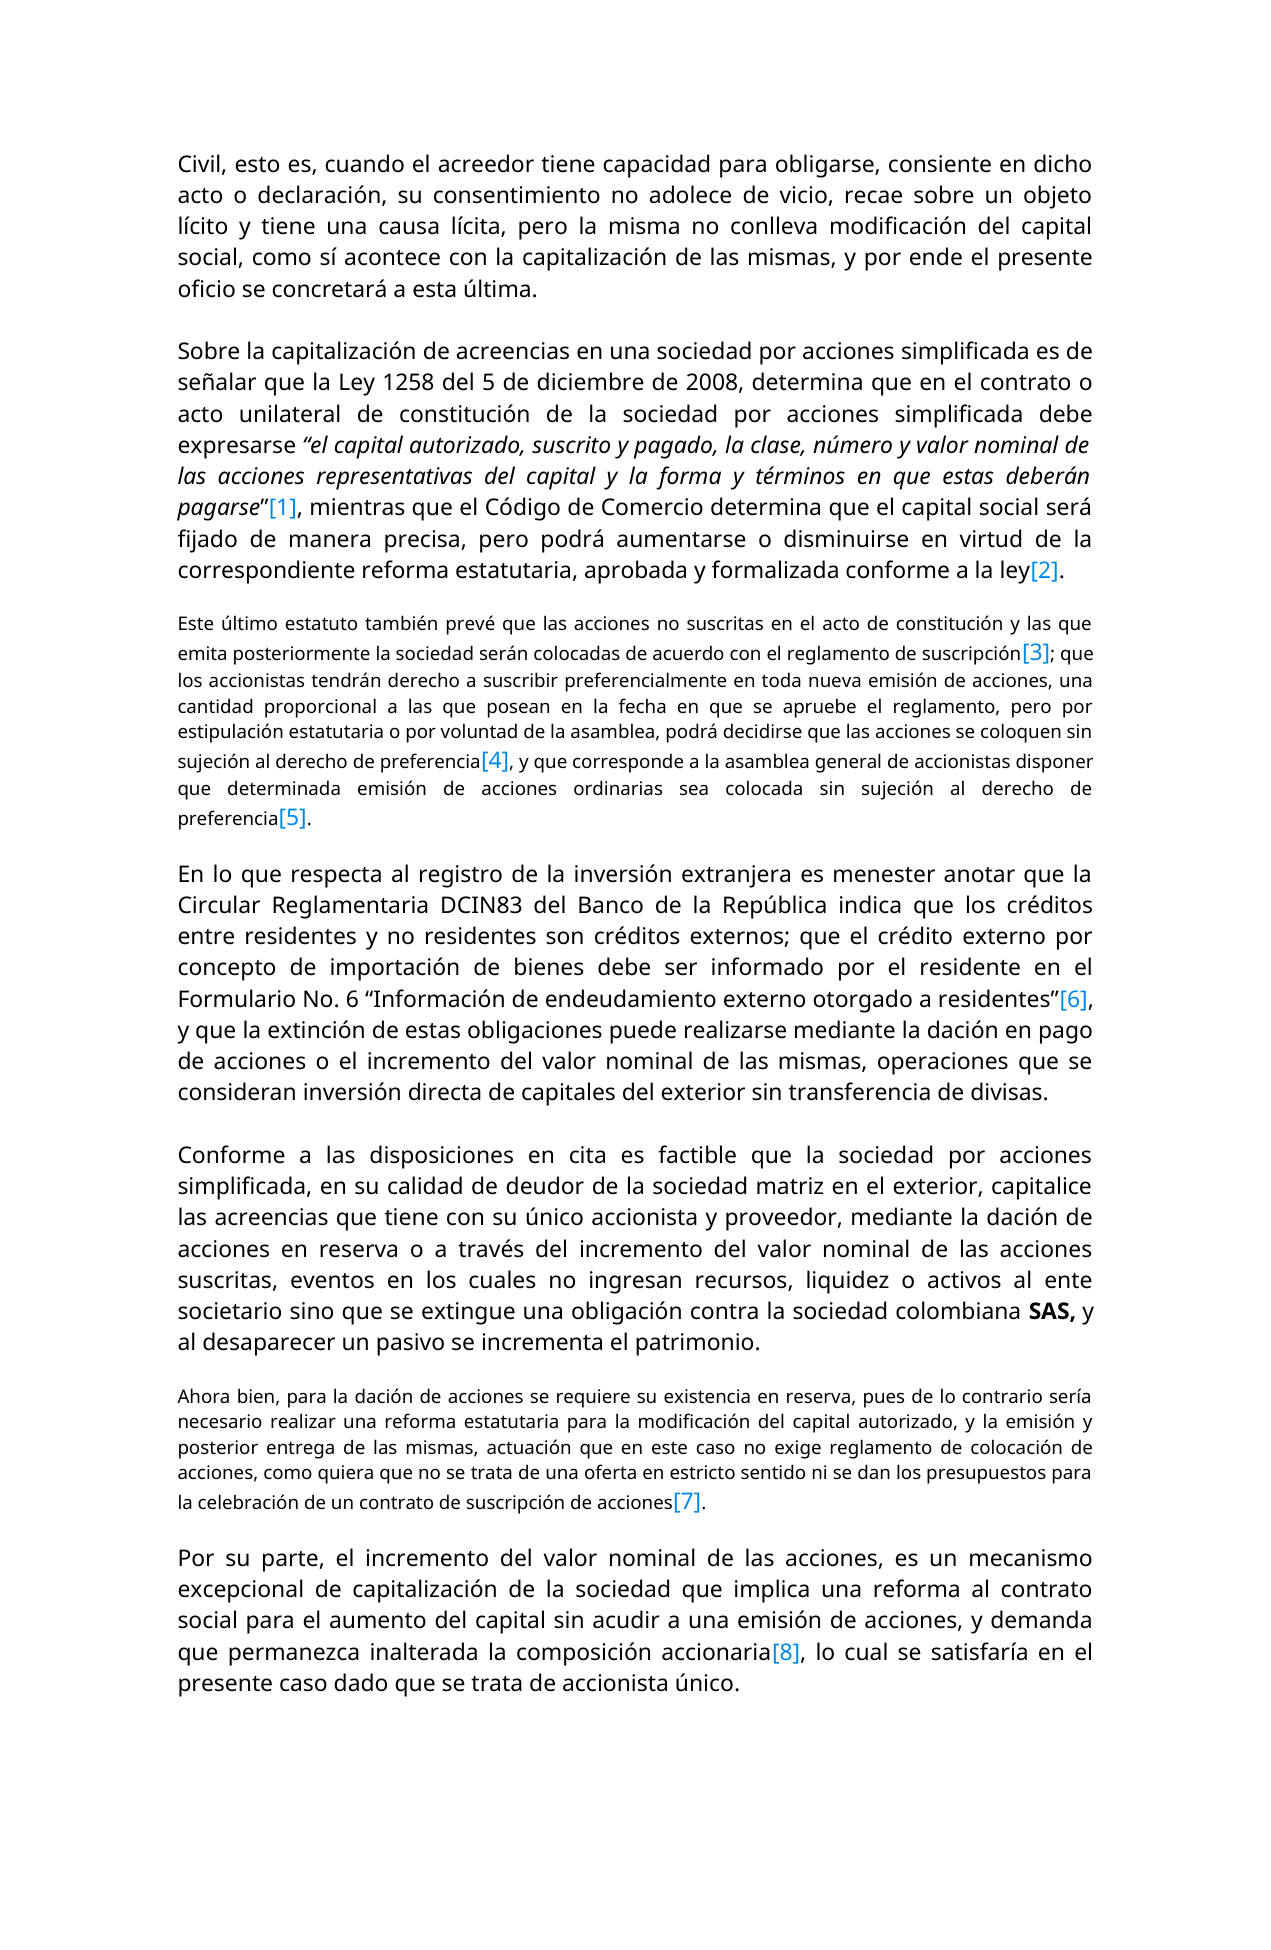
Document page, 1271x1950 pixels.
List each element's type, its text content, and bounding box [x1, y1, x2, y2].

text En lo que respecta al registro de la inversión extranjera es menester anotar que la Circular Reglamentaria DCIN83 del Banco de la República indica que los créditos entre residentes y no residentes son créditos externos; que el crédito externo por concepto de importación de bienes debe ser informado por el residente en el Formulario No. 6 “Información de endeudamiento externo otorgado a residentes”[6], y que la extinción de estas obligaciones puede realizarse mediante la dación en pago de acciones o el incremento del valor nominal de las mismas, operaciones que se consideran inversión directa de capitales del exterior sin transferencia de divisas. [177, 857, 1094, 1107]
text Por su parte, el incremento del valor nominal de las acciones, es un mecanismo excepcional de capitalización de la sociedad que implica una reforma al contrato social para el aumento del capital sin acudir a una emisión de acciones, y demanda que permanezca inalterada la composición accionaria[8], lo cual se satisfaría en el presente caso dado que se trata de accionista único. [177, 1542, 1094, 1698]
text Este último estatuto también prevé que las acciones no suscritas en el acto de constitución y las que emita posteriormente la sociedad serán colocadas de acuerdo con el reglamento de suscripción[3]; que los accionistas tendrán derecho a suscribir preferencialmente en toda nueva emisión de acciones, una cantidad proporcional a las que posean en la fecha en que se apruebe el reglamento, pero por estipulación estatutaria o por voluntad de la asamblea, podrá decidirse que las acciones se coloquen sin sujeción al derecho de preferencia[4], y que corresponde a la asamblea general de accionistas disponer que determinada emisión de acciones ordinarias sea colocada sin sujeción al derecho de preferencia[5]. [177, 611, 1094, 832]
text Sobre la capitalización de acreencias en una sociedad por acciones simplificada es de señalar que la Ley 1258 del 5 de diciembre de 2008, determina que en el contrato o acto unilateral de constitución de la sociedad por acciones simplificada debe expresarse “el capital autorizado, suscrito y pagado, la clase, número y valor nominal de las acciones representativas del capital y la forma y términos en que estas deberán pagarse”[1], mientras que el Código de Comercio determina que el capital social será fijado de manera precisa, pero podrá aumentarse o disminuirse en virtud de la correspondiente reforma estatutaria, aprobada y formalizada conforme a la ley[2]. [177, 335, 1094, 585]
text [177, 148, 1094, 304]
text Ahora bien, para la dación de acciones se requiere su existencia en reserva, pues de lo contrario sería necesario realizar una reforma estatutaria para la modificación del capital autorizado, y la emisión y posterior entrega de las mismas, actuación que en este caso no exige reglamento de colocación de acciones, como quiera que no se trata de una oferta en estricto sentido ni se dan los presupuestos para la celebración de un contrato de suscripción de acciones[7]. [177, 1383, 1094, 1516]
text Conforme a las disposiciones en cita es factible que la sociedad por acciones simplificada, en su calidad de deudor de la sociedad matriz en el exterior, capitalice las acreencias que tiene con su único accionista y proveedor, mediante la dación de acciones en reserva o a través del incremento del valor nominal de las acciones suscritas, eventos en los cuales no ingresan recursos, liquidez o activos al ente societario sino que se extingue una obligación contra la sociedad colombiana SAS, y al desaparecer un pasivo se incrementa el patrimonio. [177, 1139, 1094, 1357]
